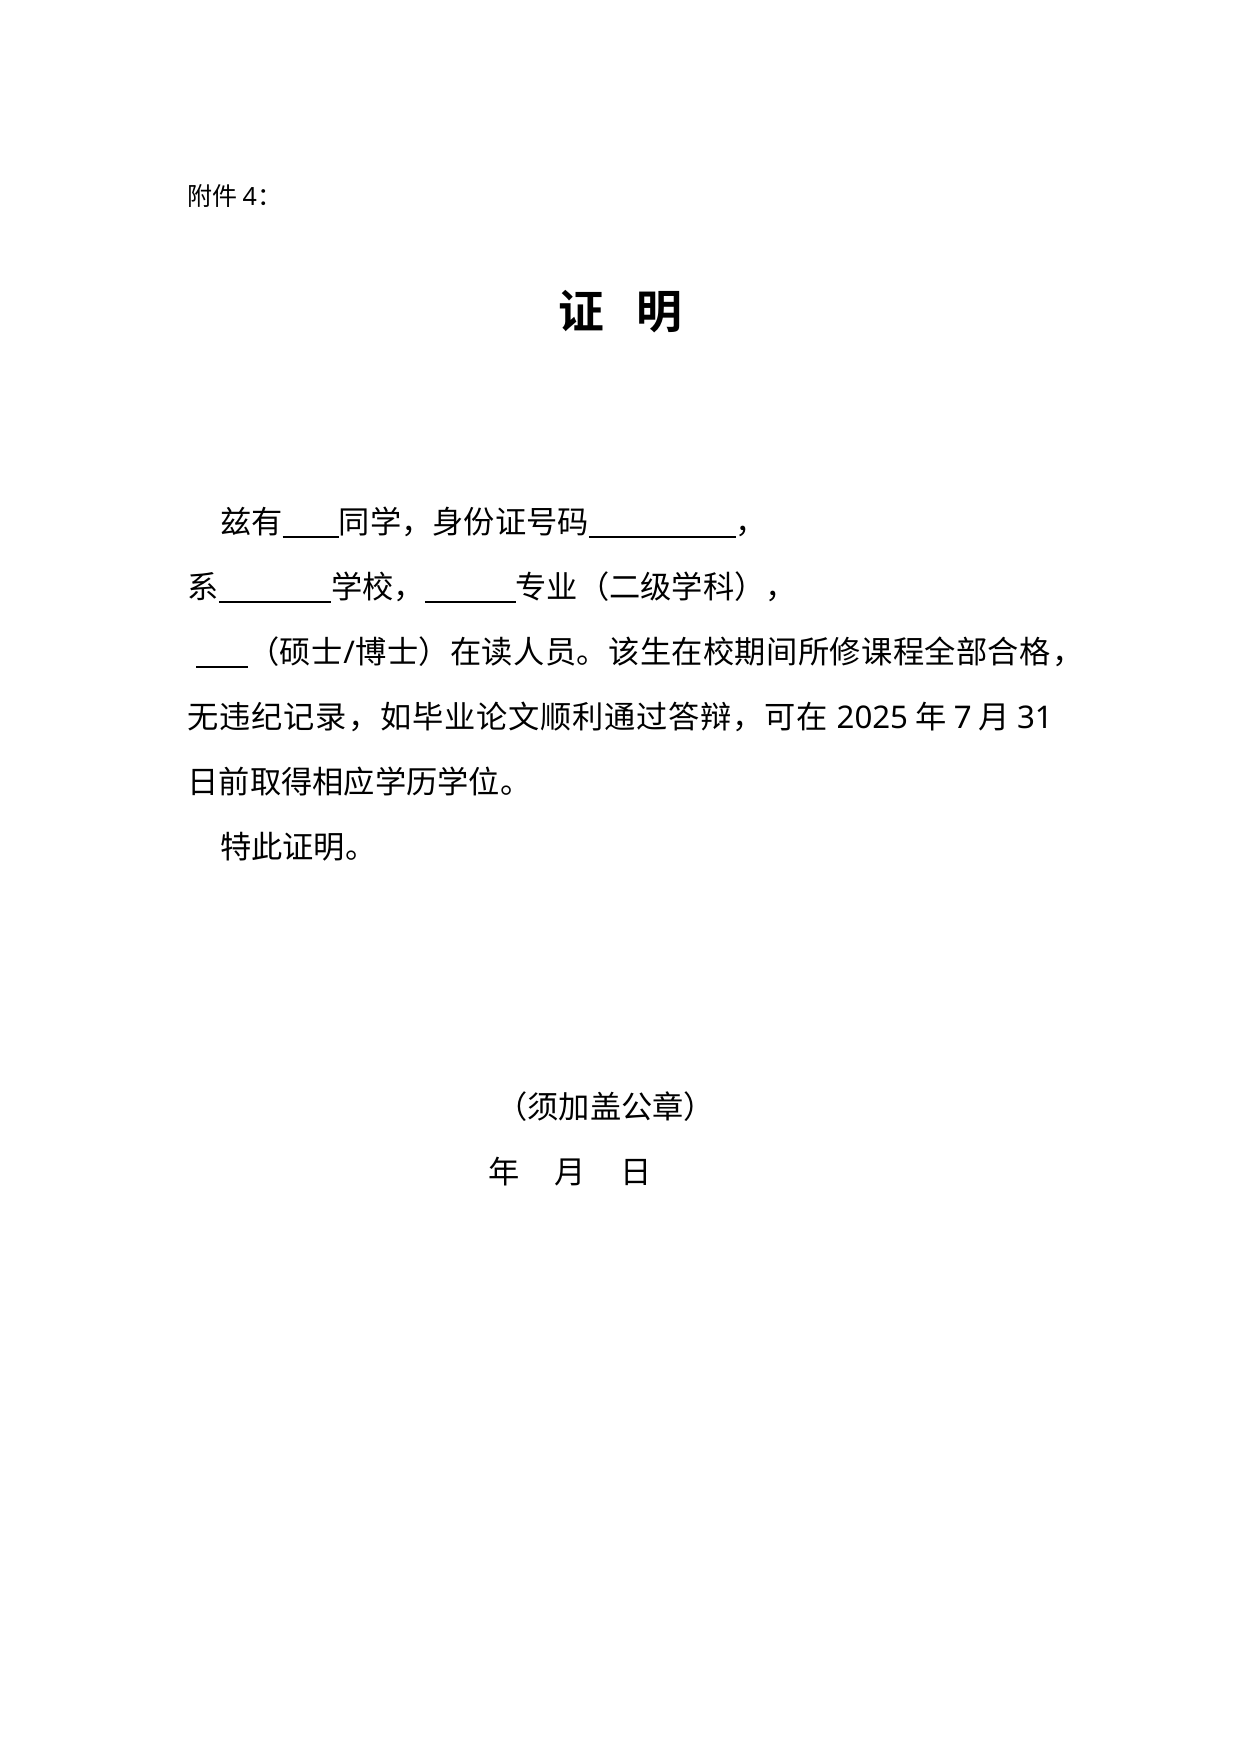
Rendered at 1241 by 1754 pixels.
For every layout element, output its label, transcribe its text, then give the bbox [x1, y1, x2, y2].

text （硕士/博士）在读人员。该生在校期间所修课程全部合格，无违纪记录，如毕业论文顺利通过答辩，可在2025年7月31日前取得相应学历学位。 [187, 617, 1053, 812]
text 系 学校， 专业（二级学科）， [187, 552, 1053, 617]
text 兹有 同学，身份证号码 ， [187, 487, 1053, 552]
text 年 月 日 [187, 1137, 1053, 1202]
text 证 明 [187, 259, 1053, 357]
text 特此证明。 [187, 812, 1053, 877]
text （须加盖公章） [187, 1072, 1053, 1137]
text 附件4： [187, 162, 1053, 227]
